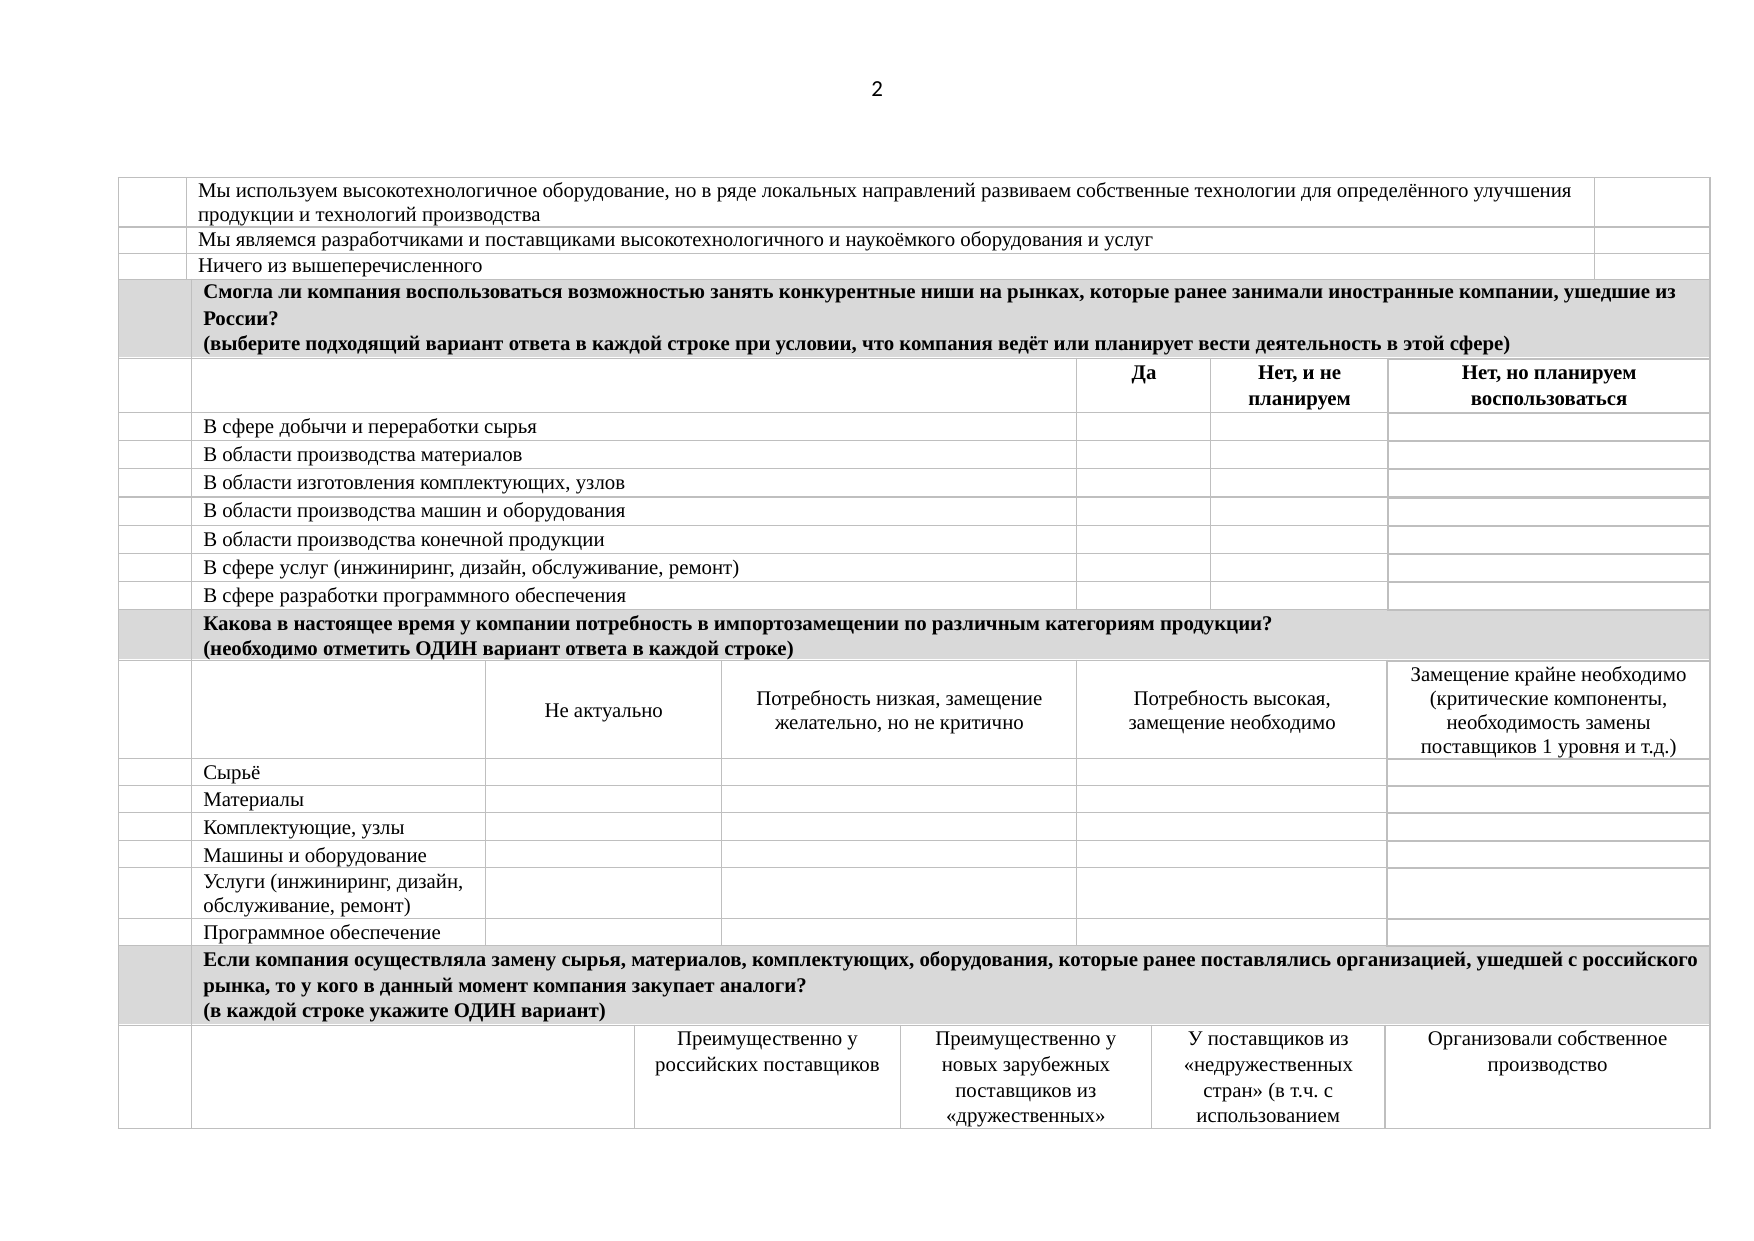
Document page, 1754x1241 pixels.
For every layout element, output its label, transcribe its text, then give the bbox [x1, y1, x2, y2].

table_cell [722, 759, 1076, 785]
table_cell Не актуально [486, 661, 721, 758]
table_cell Материалы [192, 786, 485, 812]
table_cell [1389, 470, 1709, 496]
table_cell [1077, 469, 1210, 496]
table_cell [1152, 1026, 1384, 1127]
table_cell Какова в настоящее время у компании потребность в импортозамещении по различным категориям продукции? (необходимо отметить ОДИН вариант ответа в каждой строке) [192, 610, 1709, 659]
table_cell [1077, 813, 1386, 840]
table_cell Смогла ли компания воспользоваться возможностью занять конкурентные ниши на рынках, которые ранее занимали иностранные компании, ушедшие из России? (выберите подходящий вариант ответа в каждой строке при условии, что компания ведёт или планирует вести деятельность в этой сфере) [192, 280, 1709, 357]
table_cell [119, 813, 191, 840]
table_cell [119, 919, 191, 944]
table_cell [119, 526, 191, 553]
table_cell В сфере услуг (инжиниринг, дизайн, обслуживание, ремонт) [192, 554, 1076, 581]
table_cell [119, 759, 191, 785]
table_cell [1211, 498, 1387, 524]
table_cell Программное обеспечение [192, 919, 485, 944]
table_cell В области производства машин и оборудования [192, 498, 1076, 524]
table_cell [192, 359, 1076, 412]
table_cell [1077, 759, 1386, 785]
table_cell [119, 178, 186, 226]
table_cell [119, 841, 191, 867]
table_cell [119, 786, 191, 812]
table_cell [1077, 582, 1210, 609]
table_cell [192, 1026, 634, 1127]
table_cell [119, 498, 191, 524]
table_cell В сфере разработки программного обеспечения [192, 582, 1076, 609]
table_cell [1077, 919, 1386, 944]
table_cell [1211, 526, 1387, 553]
table_cell [192, 661, 485, 758]
table_cell [722, 813, 1076, 840]
table_cell [1211, 554, 1387, 581]
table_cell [1386, 1026, 1709, 1127]
table_cell Услуги (инжиниринг, дизайн, обслуживание, ремонт) [192, 868, 485, 917]
table_cell Потребность высокая, замещение необходимо [1077, 661, 1386, 758]
table_cell [1388, 814, 1709, 840]
table_cell [1211, 469, 1387, 496]
table_cell Мы используем высокотехнологичное оборудование, но в ряде локальных направлений развиваем собственные технологии для определённого улучшения продукции и технологий производства [187, 178, 1594, 226]
table_cell [119, 610, 191, 659]
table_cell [635, 1026, 900, 1127]
table_cell [119, 413, 191, 440]
table_cell [1077, 526, 1210, 553]
table_cell [1211, 582, 1387, 609]
table_cell В сфере добычи и переработки сырья [192, 413, 1076, 440]
table_cell [486, 919, 721, 944]
table_cell [1389, 527, 1709, 553]
table_cell [119, 661, 191, 758]
table_cell Нет, но планируем воспользоваться [1389, 360, 1709, 412]
table_cell [1077, 841, 1386, 867]
table_cell [1389, 555, 1709, 581]
table_cell [1388, 869, 1709, 917]
table_cell Сырьё [192, 759, 485, 785]
table_cell Нет, и не планируем [1211, 359, 1387, 412]
table_cell [119, 228, 186, 252]
table_cell [1389, 414, 1709, 440]
table_cell [722, 841, 1076, 867]
table_cell [1595, 178, 1709, 226]
table_cell [722, 786, 1076, 812]
table_cell [1389, 442, 1709, 468]
table_cell [1388, 760, 1709, 785]
table_cell Замещение крайне необходимо (критические компоненты, необходимость замены поставщиков 1 уровня и т.д.) [1388, 662, 1709, 758]
table_cell [1077, 786, 1386, 812]
table_cell [486, 868, 721, 917]
table_cell [722, 868, 1076, 917]
table_cell [119, 280, 191, 357]
table_cell В области производства конечной продукции [192, 526, 1076, 553]
table_cell Ничего из вышеперечисленного [187, 254, 1594, 278]
table_cell [1388, 920, 1709, 944]
table_cell [1211, 441, 1387, 468]
table_cell [119, 254, 186, 278]
table_cell [119, 946, 191, 1024]
table_cell [722, 919, 1076, 944]
table_cell [1211, 413, 1387, 440]
table_cell [486, 759, 721, 785]
table_cell [119, 554, 191, 581]
table_cell [1389, 499, 1709, 524]
table_cell Машины и оборудование [192, 841, 485, 867]
table_cell [486, 786, 721, 812]
table_cell [1077, 498, 1210, 524]
table_cell [1595, 228, 1709, 252]
table_cell [119, 469, 191, 496]
table_cell Если компания осуществляла замену сырья, материалов, комплектующих, оборудования, которые ранее поставлялись организацией, ушедшей с российского рынка, то у кого в данный момент компания закупает аналоги? (в каждой строке укажите ОДИН вариант) [192, 946, 1709, 1024]
table_cell [1389, 583, 1709, 609]
table_cell Мы являемся разработчиками и поставщиками высокотехнологичного и наукоёмкого оборудования и услуг [187, 228, 1594, 252]
table_cell [119, 441, 191, 468]
table_cell [486, 813, 721, 840]
table_cell Комплектующие, узлы [192, 813, 485, 840]
table_cell [119, 868, 191, 917]
table_cell [119, 1026, 191, 1127]
table_cell [119, 582, 191, 609]
table_cell [1077, 441, 1210, 468]
table_cell В области производства материалов [192, 441, 1076, 468]
table_cell Потребность низкая, замещение желательно, но не критично [722, 661, 1076, 758]
table_cell [1388, 787, 1709, 812]
table_cell [119, 359, 191, 412]
table_cell Да [1077, 359, 1210, 412]
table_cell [901, 1026, 1151, 1127]
table_cell [1388, 842, 1709, 867]
table_cell В области изготовления комплектующих, узлов [192, 469, 1076, 496]
table_cell [1077, 413, 1210, 440]
table_cell [1595, 254, 1709, 278]
table_cell [1077, 554, 1210, 581]
table_cell [1077, 868, 1386, 917]
table_cell [486, 841, 721, 867]
